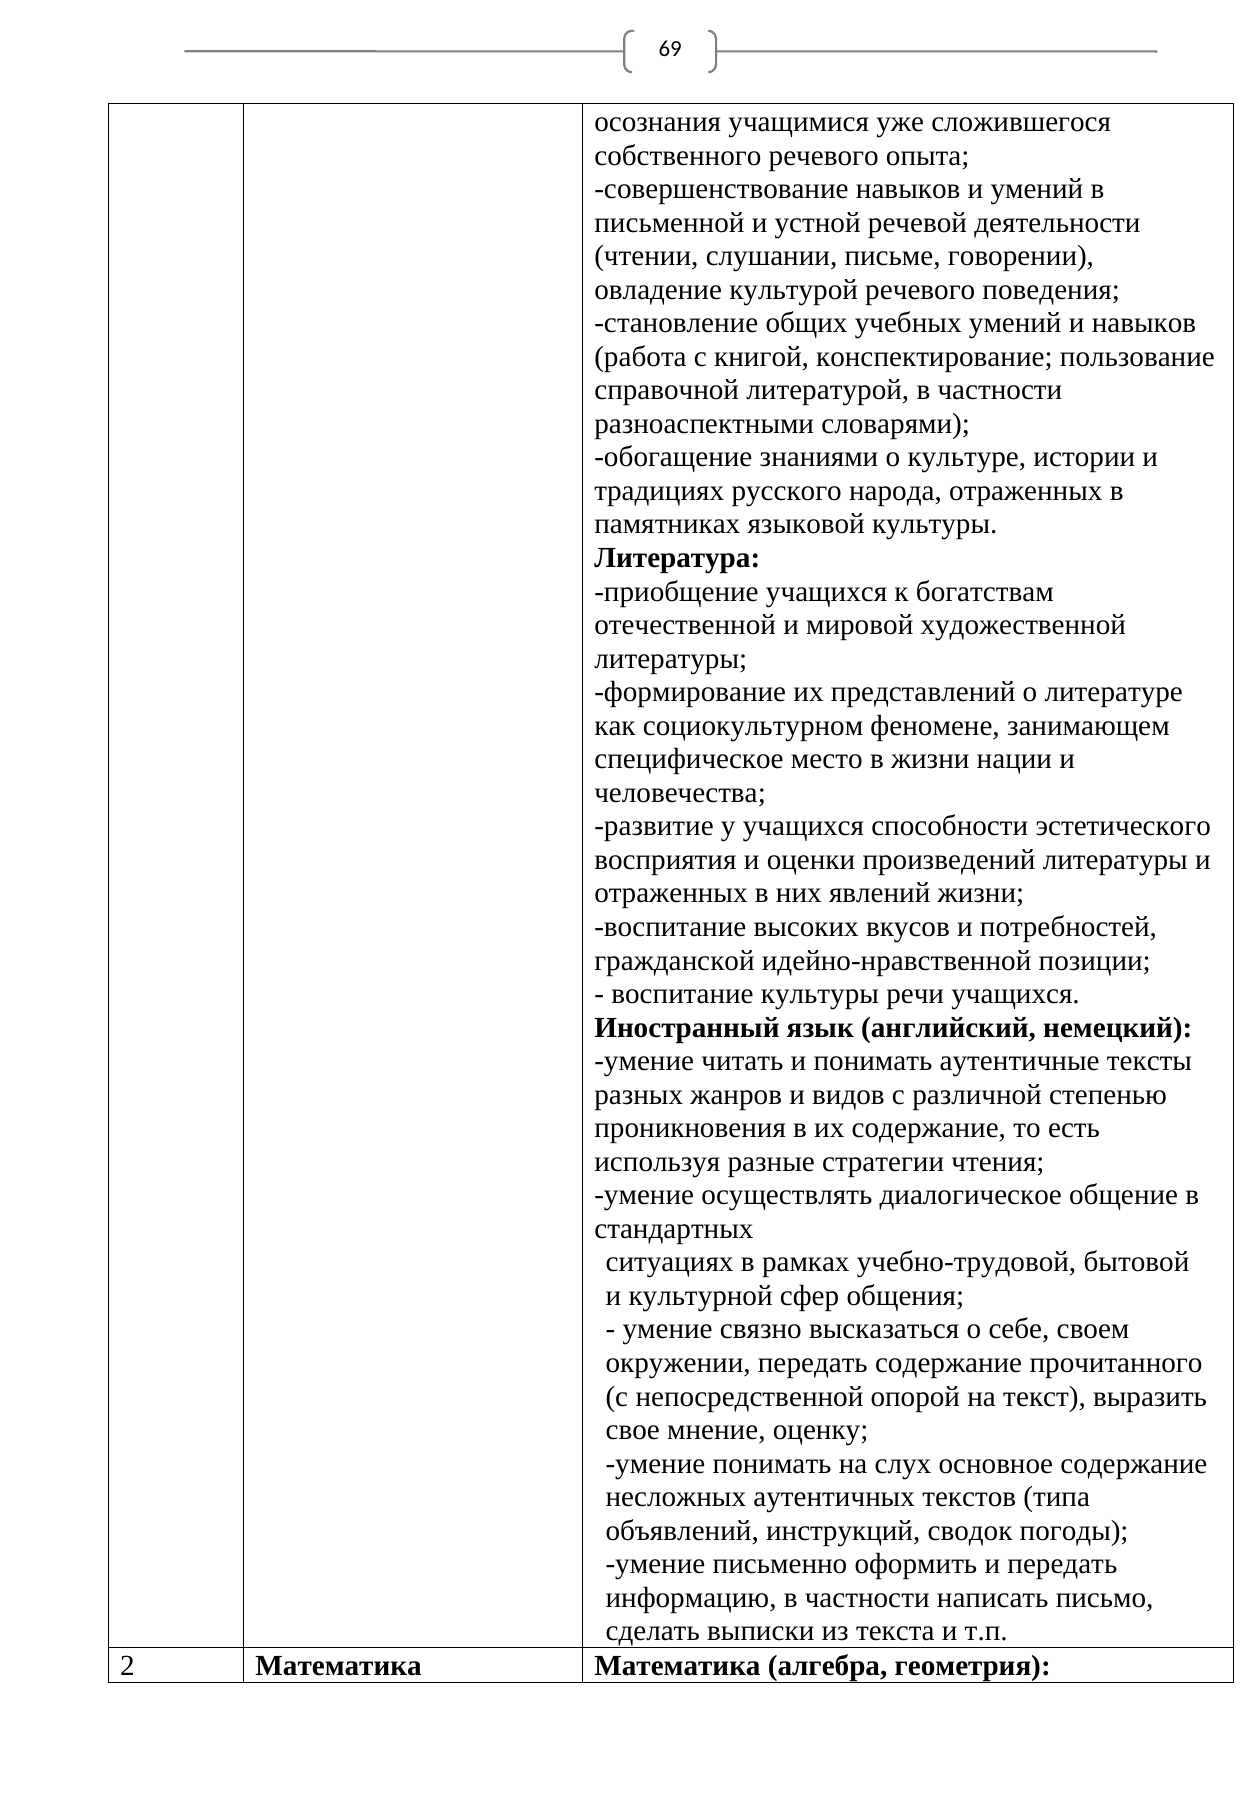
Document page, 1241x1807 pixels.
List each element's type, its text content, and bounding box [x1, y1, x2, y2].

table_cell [583, 104, 1233, 1647]
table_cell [244, 1648, 582, 1682]
table_cell 2 [109, 1648, 243, 1682]
table_cell 1 [109, 104, 243, 1647]
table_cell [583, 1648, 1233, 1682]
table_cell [244, 104, 582, 1647]
